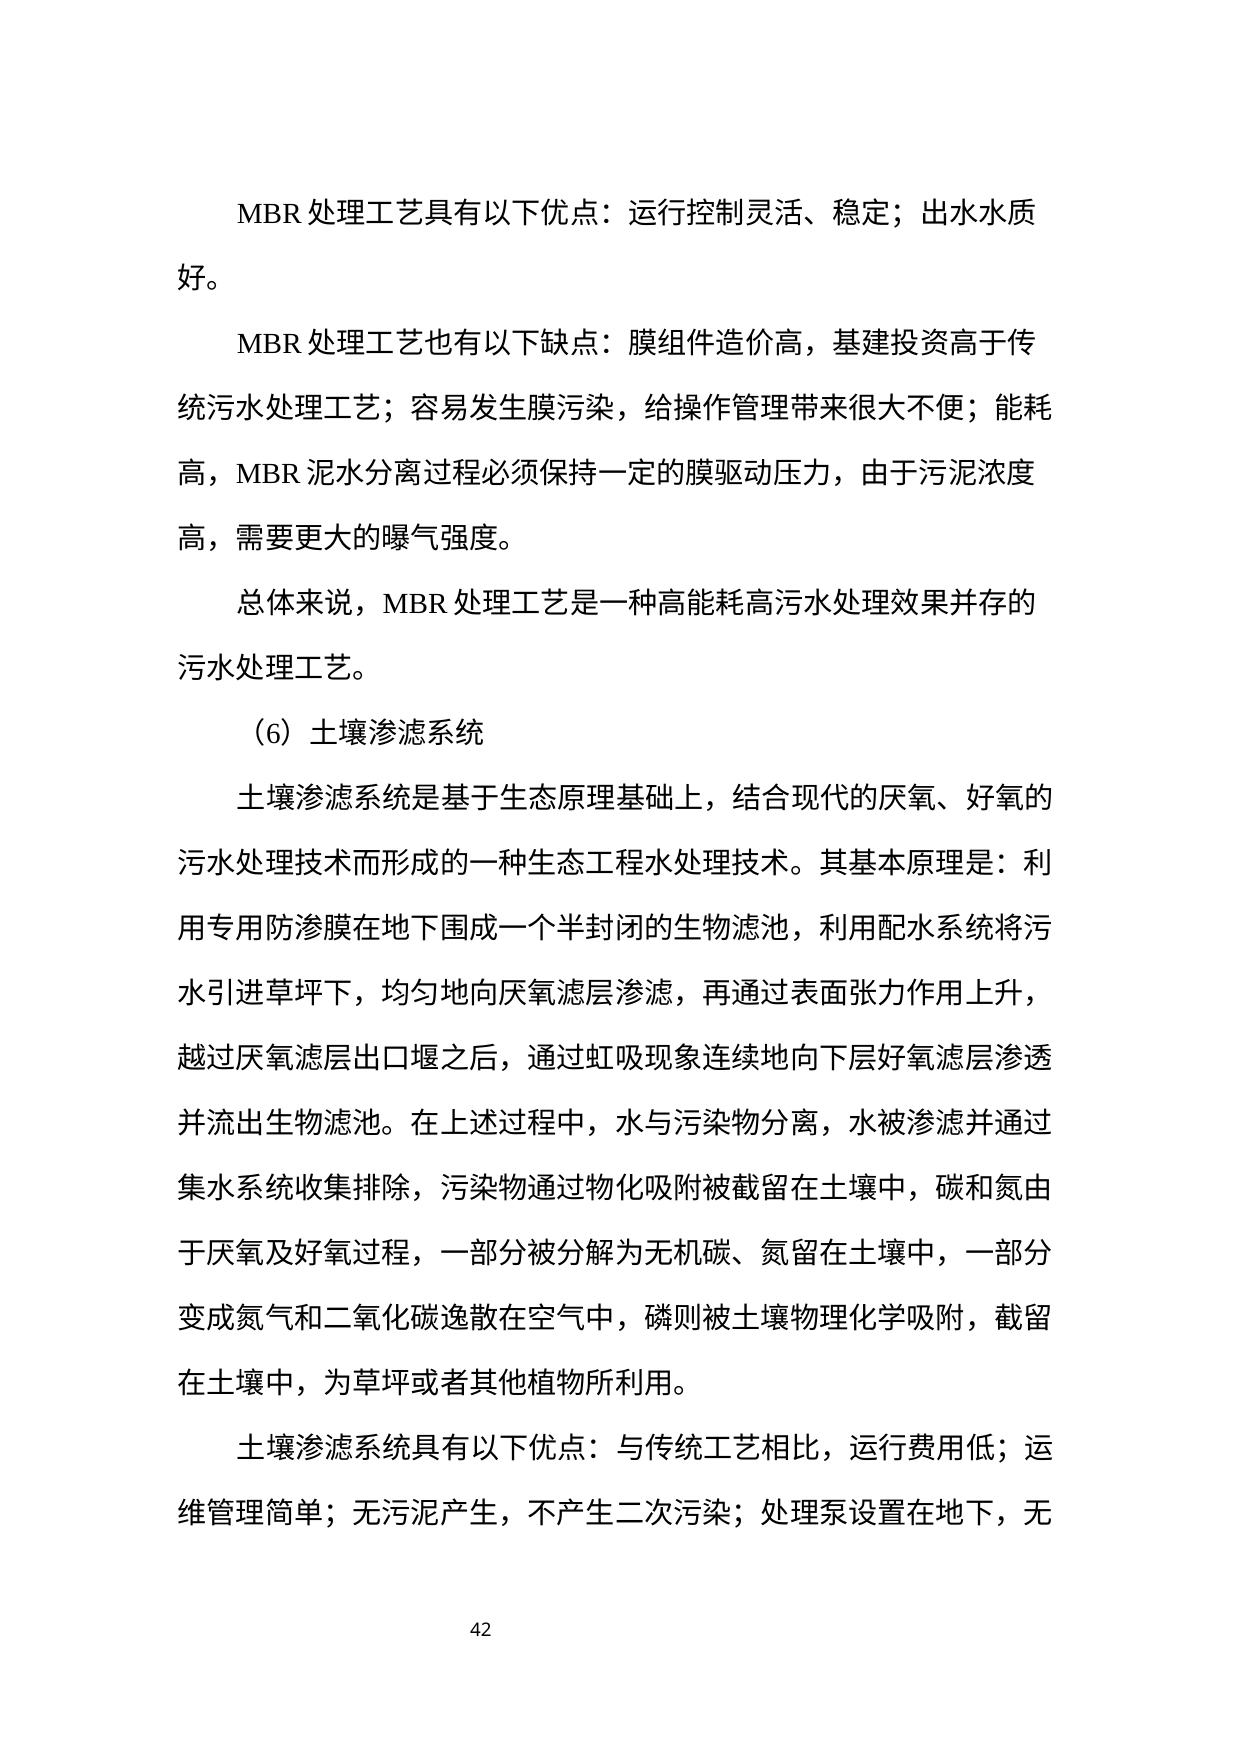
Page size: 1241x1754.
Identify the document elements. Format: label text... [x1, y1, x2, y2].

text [177, 1413, 1063, 1543]
text MBR处理工艺具有以下优点：运行控制灵活、稳定；出水水质好。 [177, 178, 1063, 308]
text 总体来说，MBR处理工艺是一种高能耗高污水处理效果并存的污水处理工艺。 [177, 568, 1063, 698]
text MBR处理工艺也有以下缺点：膜组件造价高，基建投资高于传统污水处理工艺；容易发生膜污染，给操作管理带来很大不便；能耗高，MBR泥水分离过程必须保持一定的膜驱动压力，由于污泥浓度高，需要更大的曝气强度。 [177, 308, 1063, 568]
text 土壤渗滤系统是基于生态原理基础上，结合现代的厌氧、好氧的污水处理技术而形成的一种生态工程水处理技术。其基本原理是：利用专用防渗膜在地下围成一个半封闭的生物滤池，利用配水系统将污水引进草坪下，均匀地向厌氧滤层渗滤，再通过表面张力作用上升，越过厌氧滤层出口堰之后，通过虹吸现象连续地向下层好氧滤层渗透并流出生物滤池。在上述过程中，水与污染物分离，水被渗滤并通过集水系统收集排除，污染物通过物化吸附被截留在土壤中，碳和氮由于厌氧及好氧过程，一部分被分解为无机碳、氮留在土壤中，一部分变成氮气和二氧化碳逸散在空气中，磷则被土壤物理化学吸附，截留在土壤中，为草坪或者其他植物所利用。 [177, 763, 1063, 1413]
text （6）土壤渗滤系统 [177, 698, 1063, 763]
